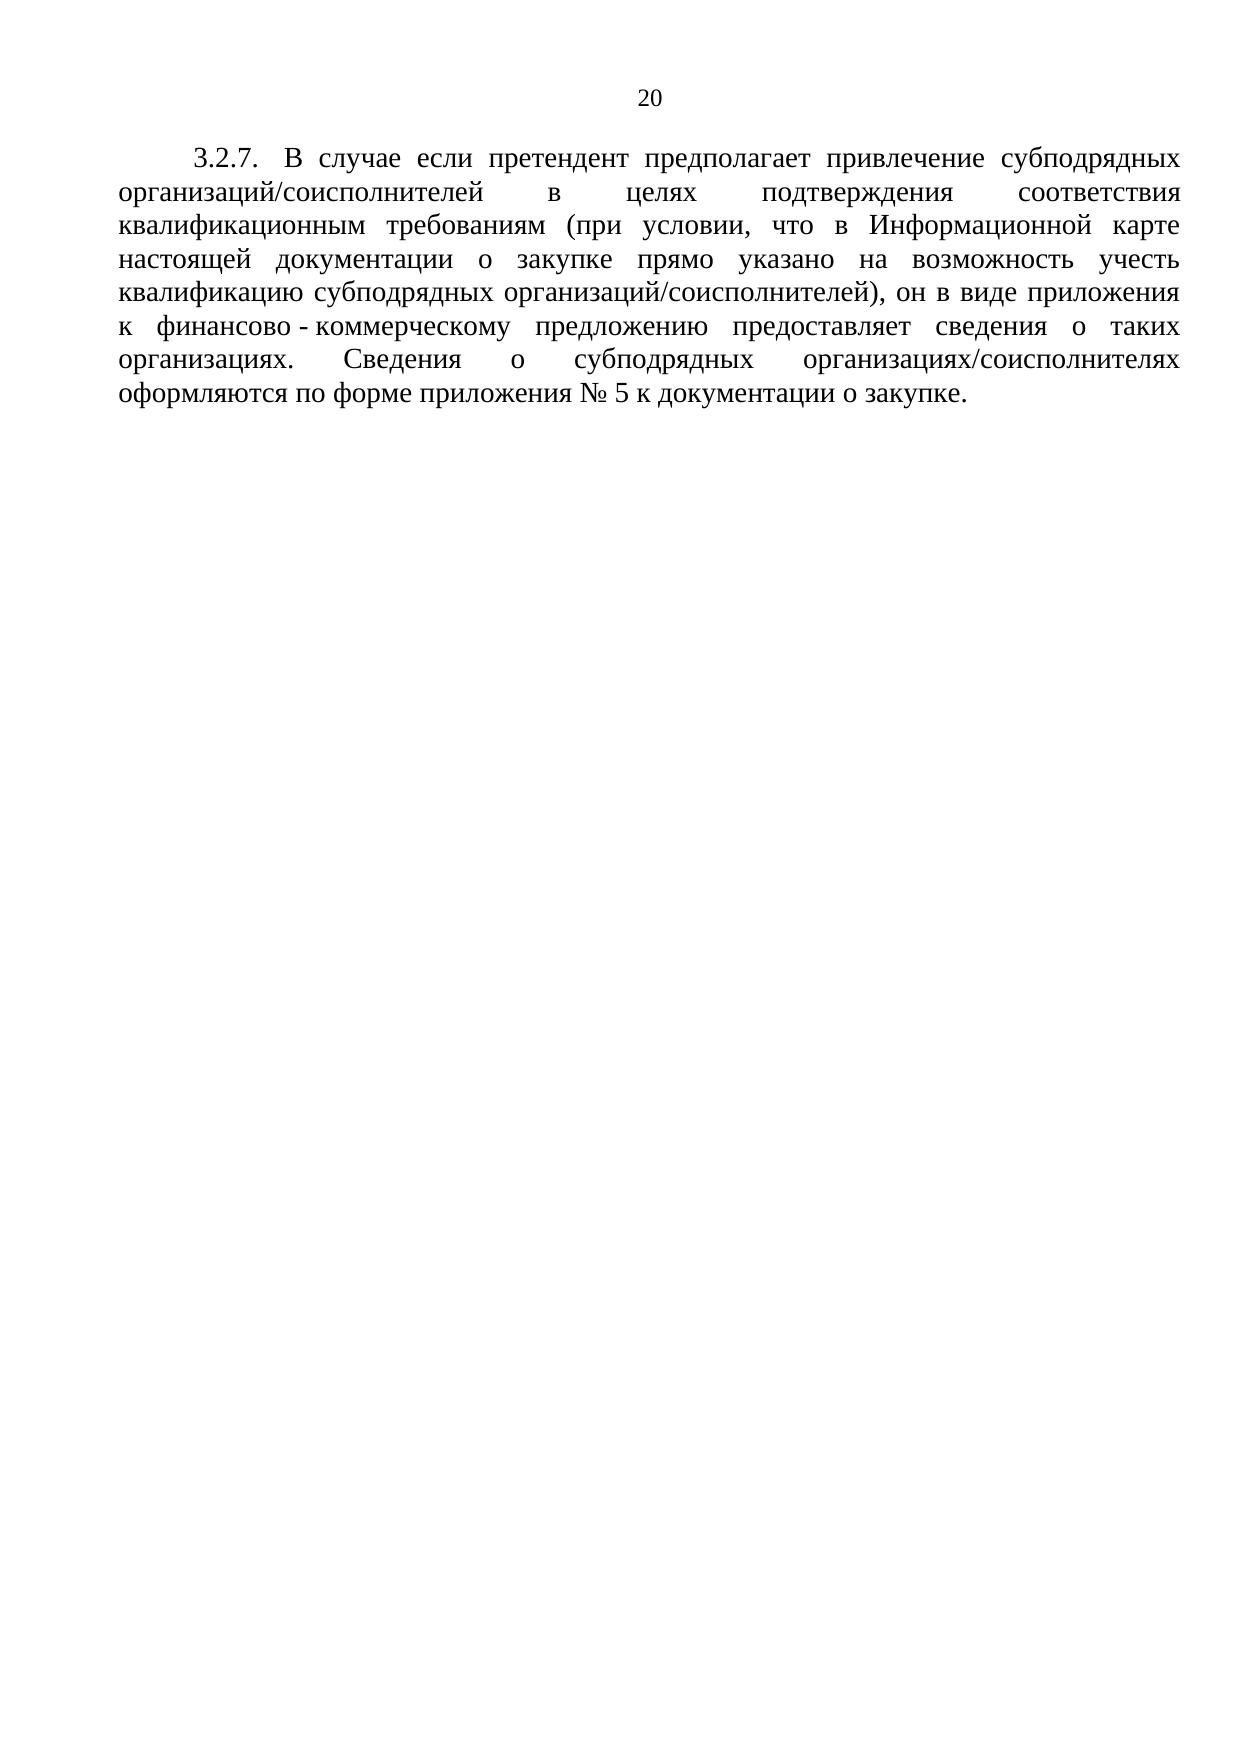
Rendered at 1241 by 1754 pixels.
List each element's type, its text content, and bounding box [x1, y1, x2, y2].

list В случае если претендент предполагает привлечение субподрядных организаций/соисполнителей в целях подтверждения соответствия квалификационным требованиям (при условии, что в Информационной карте настоящей документации о закупке прямо указано на возможность учесть квалификацию субподрядных организаций/соисполнителей), он в виде приложения к финансово - коммерческому предложению предоставляет сведения о таких организациях. Сведения о субподрядных организациях/соисполнителях оформляются по форме приложения № 5 к документации о закупке. [118, 140, 1181, 408]
